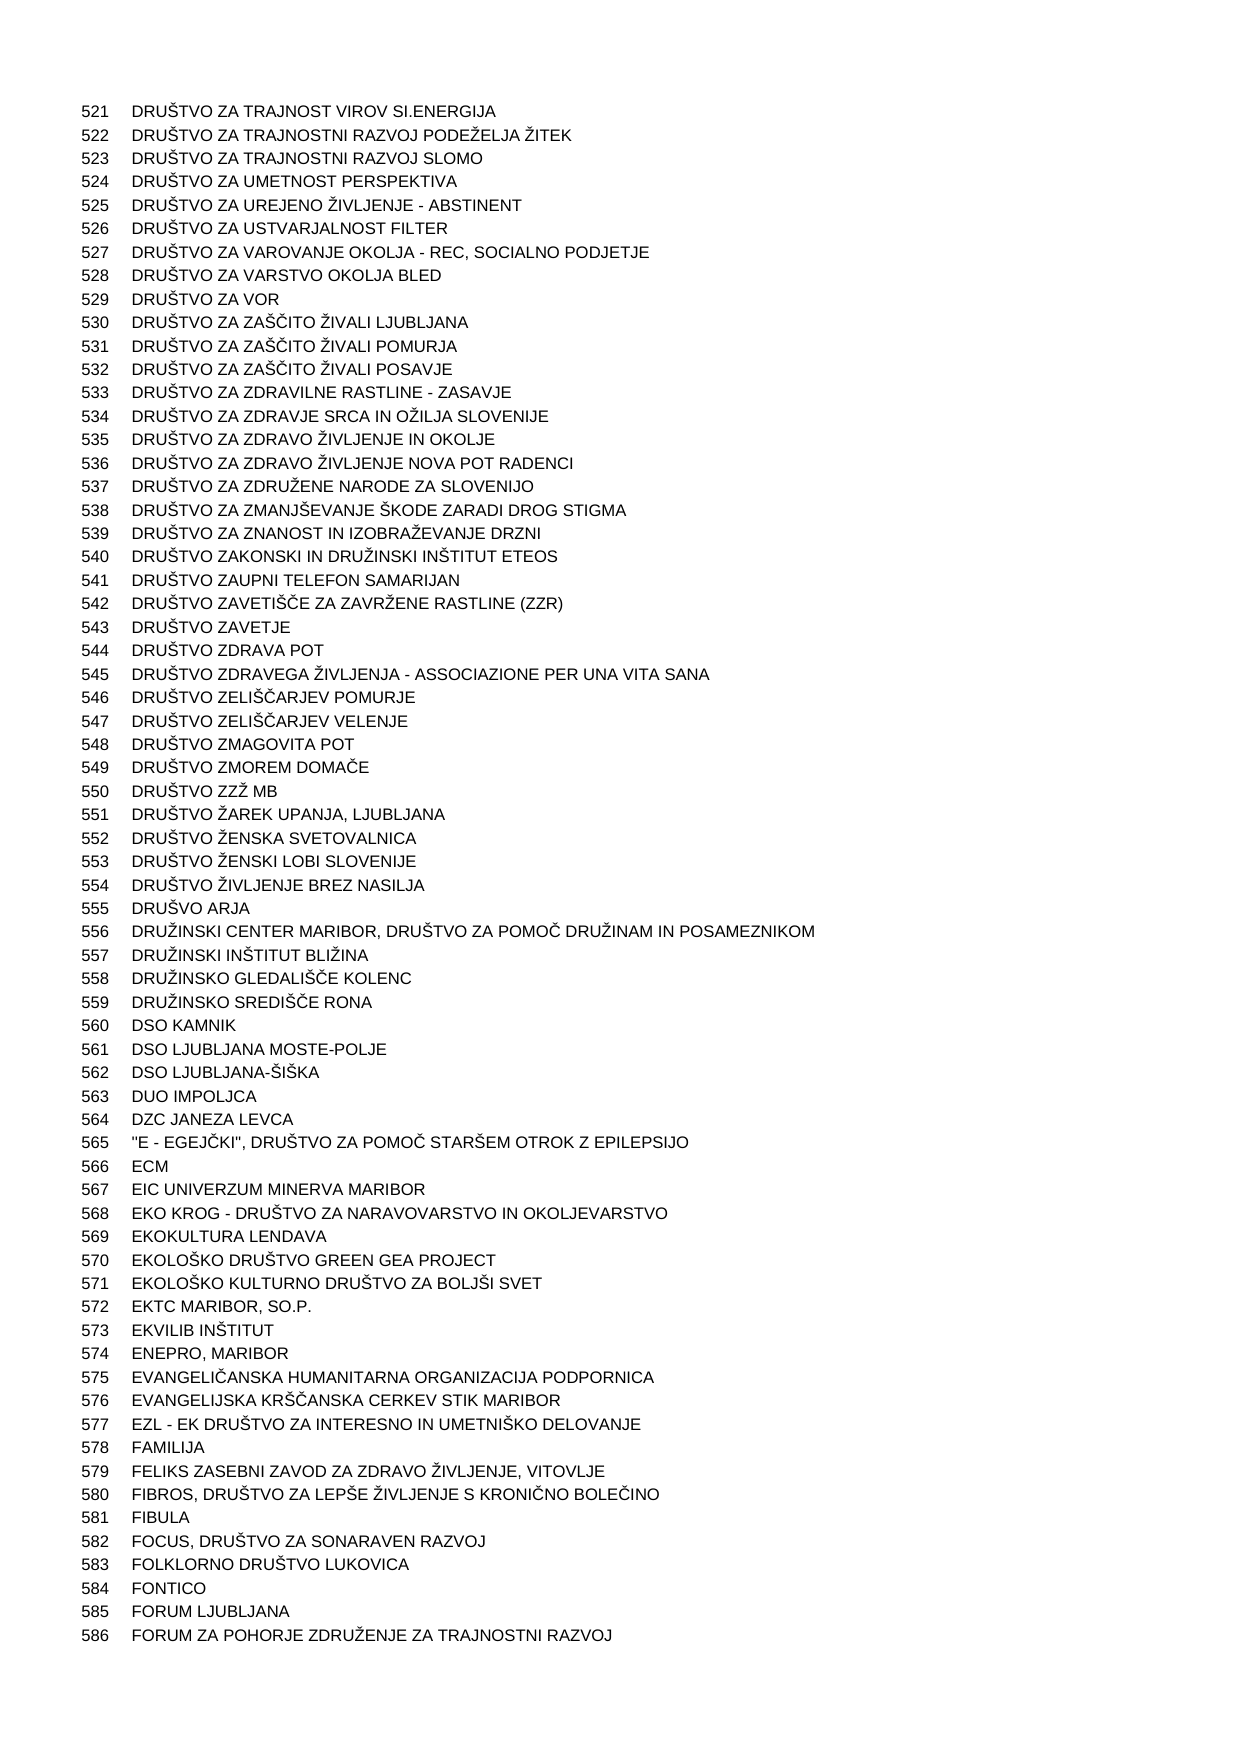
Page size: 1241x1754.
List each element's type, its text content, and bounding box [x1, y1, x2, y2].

table_cell DRUŠTVO ZA VARSTVO OKOLJA BLED [120, 262, 1168, 285]
table_cell DRUŠTVO ŽENSKI LOBI SLOVENIJE [120, 848, 1168, 871]
table_cell ECM [120, 1153, 1168, 1176]
table_cell 551 [59, 801, 120, 824]
table_cell DRUŽINSKI INŠTITUT BLIŽINA [120, 941, 1168, 965]
table_cell DRUŠTVO ŽIVLJENJE BREZ NASILJA [120, 871, 1168, 894]
table_cell DRUŠTVO ZDRAVA POT [120, 637, 1168, 660]
table_cell 522 [59, 121, 120, 144]
table_cell 552 [59, 824, 120, 848]
table_cell FAMILIJA [120, 1434, 1168, 1457]
table_cell DRUŠTVO ZA ZAŠČITO ŽIVALI POSAVJE [120, 356, 1168, 379]
table_cell DRUŠTVO ZA ZAŠČITO ŽIVALI POMURJA [120, 332, 1168, 356]
table_cell FOLKLORNO DRUŠTVO LUKOVICA [120, 1551, 1168, 1574]
table_cell 542 [59, 590, 120, 613]
table_cell DRUŠTVO ŽAREK UPANJA, LJUBLJANA [120, 801, 1168, 824]
table_cell 538 [59, 496, 120, 519]
table_cell DRUŠTVO ZA ZDRUŽENE NARODE ZA SLOVENIJO [120, 473, 1168, 496]
table_cell FIBULA [120, 1504, 1168, 1527]
table_cell 535 [59, 426, 120, 449]
table_cell 576 [59, 1387, 120, 1410]
table_cell 544 [59, 637, 120, 660]
table_cell 562 [59, 1059, 120, 1082]
table_cell 581 [59, 1504, 120, 1527]
table_cell DSO LJUBLJANA MOSTE-POLJE [120, 1035, 1168, 1059]
table_cell 564 [59, 1106, 120, 1129]
table_cell 568 [59, 1199, 120, 1223]
table_cell EVANGELIČANSKA HUMANITARNA ORGANIZACIJA PODPORNICA [120, 1363, 1168, 1387]
table_cell 524 [59, 168, 120, 191]
table_cell 585 [59, 1598, 120, 1621]
table_cell EKVILIB INŠTITUT [120, 1316, 1168, 1340]
table_cell 566 [59, 1153, 120, 1176]
table_cell DRUŠTVO ZA TRAJNOSTNI RAZVOJ SLOMO [120, 145, 1168, 168]
table_cell 527 [59, 238, 120, 262]
table_cell 523 [59, 145, 120, 168]
table_cell 548 [59, 731, 120, 754]
table_cell DRUŽINSKI CENTER MARIBOR, DRUŠTVO ZA POMOČ DRUŽINAM IN POSAMEZNIKOM [120, 918, 1168, 941]
table_cell 561 [59, 1035, 120, 1059]
table_cell DRUŠTVO ZAUPNI TELEFON SAMARIJAN [120, 566, 1168, 590]
table_cell 530 [59, 309, 120, 332]
table_cell 579 [59, 1457, 120, 1481]
table_cell 557 [59, 941, 120, 965]
table_cell DRUŠTVO ZA ZDRAVILNE RASTLINE - ZASAVJE [120, 379, 1168, 402]
table_cell 554 [59, 871, 120, 894]
table_cell 521 [59, 98, 120, 121]
table_cell DRUŠVO ARJA [120, 895, 1168, 918]
table_cell FOCUS, DRUŠTVO ZA SONARAVEN RAZVOJ [120, 1528, 1168, 1551]
table_cell DRUŠTVO ZA TRAJNOSTNI RAZVOJ PODEŽELJA ŽITEK [120, 121, 1168, 144]
table_cell EVANGELIJSKA KRŠČANSKA CERKEV STIK MARIBOR [120, 1387, 1168, 1410]
table_cell 550 [59, 778, 120, 801]
table_cell 577 [59, 1410, 120, 1434]
table_cell DRUŠTVO ZA ZDRAVO ŽIVLJENJE IN OKOLJE [120, 426, 1168, 449]
table_cell DRUŽINSKO GLEDALIŠČE KOLENC [120, 965, 1168, 988]
table_cell 533 [59, 379, 120, 402]
table_cell DRUŠTVO ZMAGOVITA POT [120, 731, 1168, 754]
table_cell DSO KAMNIK [120, 1012, 1168, 1035]
table_cell DRUŠTVO ZAVETIŠČE ZA ZAVRŽENE RASTLINE (ZZR) [120, 590, 1168, 613]
table_cell DRUŠTVO ZAVETJE [120, 613, 1168, 637]
table_cell 545 [59, 660, 120, 684]
table_cell DRUŠTVO ZA VAROVANJE OKOLJA - REC, SOCIALNO PODJETJE [120, 238, 1168, 262]
table_cell 570 [59, 1246, 120, 1269]
table_cell EKOKULTURA LENDAVA [120, 1223, 1168, 1246]
table_cell 534 [59, 403, 120, 426]
table_cell 582 [59, 1528, 120, 1551]
table_cell DRUŠTVO ZZŽ MB [120, 778, 1168, 801]
table_cell DRUŠTVO ŽENSKA SVETOVALNICA [120, 824, 1168, 848]
table_cell 539 [59, 520, 120, 543]
table_cell FORUM LJUBLJANA [120, 1598, 1168, 1621]
table_cell 583 [59, 1551, 120, 1574]
table_cell 543 [59, 613, 120, 637]
table_cell FONTICO [120, 1574, 1168, 1598]
table_cell DRUŠTVO ZELIŠČARJEV POMURJE [120, 684, 1168, 707]
table_cell 575 [59, 1363, 120, 1387]
table_cell EKOLOŠKO KULTURNO DRUŠTVO ZA BOLJŠI SVET [120, 1270, 1168, 1293]
table_cell DRUŠTVO ZA ZAŠČITO ŽIVALI LJUBLJANA [120, 309, 1168, 332]
table_cell DRUŠTVO ZA ZMANJŠEVANJE ŠKODE ZARADI DROG STIGMA [120, 496, 1168, 519]
table_cell 563 [59, 1082, 120, 1106]
table_cell 541 [59, 566, 120, 590]
table_cell 571 [59, 1270, 120, 1293]
table_cell DZC JANEZA LEVCA [120, 1106, 1168, 1129]
table_cell 547 [59, 707, 120, 731]
table_cell DSO LJUBLJANA-ŠIŠKA [120, 1059, 1168, 1082]
table_cell DRUŠTVO ZA ZDRAVJE SRCA IN OŽILJA SLOVENIJE [120, 403, 1168, 426]
table_cell 525 [59, 191, 120, 215]
table_cell DRUŠTVO ZA UREJENO ŽIVLJENJE - ABSTINENT [120, 191, 1168, 215]
table_cell DRUŠTVO ZMOREM DOMAČE [120, 754, 1168, 777]
table_cell 572 [59, 1293, 120, 1316]
table_cell DRUŠTVO ZAKONSKI IN DRUŽINSKI INŠTITUT ETEOS [120, 543, 1168, 566]
table_cell 546 [59, 684, 120, 707]
table_cell 526 [59, 215, 120, 238]
table_cell 556 [59, 918, 120, 941]
table_cell DRUŠTVO ZDRAVEGA ŽIVLJENJA - ASSOCIAZIONE PER UNA VITA SANA [120, 660, 1168, 684]
table_cell 569 [59, 1223, 120, 1246]
table_cell 560 [59, 1012, 120, 1035]
table_cell 559 [59, 988, 120, 1012]
table_cell EKOLOŠKO DRUŠTVO GREEN GEA PROJECT [120, 1246, 1168, 1269]
table_cell 586 [59, 1621, 120, 1644]
table_cell 555 [59, 895, 120, 918]
table_cell DRUŠTVO ZELIŠČARJEV VELENJE [120, 707, 1168, 731]
table_cell ''E - EGEJČKI'', DRUŠTVO ZA POMOČ STARŠEM OTROK Z EPILEPSIJO [120, 1129, 1168, 1152]
table_cell DUO IMPOLJCA [120, 1082, 1168, 1106]
table_cell DRUŠTVO ZA USTVARJALNOST FILTER [120, 215, 1168, 238]
table_cell 553 [59, 848, 120, 871]
table_cell 540 [59, 543, 120, 566]
table_cell 558 [59, 965, 120, 988]
table_cell 536 [59, 449, 120, 473]
table_cell DRUŽINSKO SREDIŠČE RONA [120, 988, 1168, 1012]
table_cell DRUŠTVO ZA VOR [120, 285, 1168, 309]
table_cell FELIKS ZASEBNI ZAVOD ZA ZDRAVO ŽIVLJENJE, VITOVLJE [120, 1457, 1168, 1481]
table_cell 584 [59, 1574, 120, 1598]
table_cell 531 [59, 332, 120, 356]
table_cell DRUŠTVO ZA UMETNOST PERSPEKTIVA [120, 168, 1168, 191]
table_cell 565 [59, 1129, 120, 1152]
table_cell EKO KROG - DRUŠTVO ZA NARAVOVARSTVO IN OKOLJEVARSTVO [120, 1199, 1168, 1223]
table_cell DRUŠTVO ZA ZNANOST IN IZOBRAŽEVANJE DRZNI [120, 520, 1168, 543]
table_cell 578 [59, 1434, 120, 1457]
table_cell 567 [59, 1176, 120, 1199]
table_cell 574 [59, 1340, 120, 1363]
table_cell DRUŠTVO ZA TRAJNOST VIROV SI.ENERGIJA [120, 98, 1168, 121]
table_cell EKTC MARIBOR, SO.P. [120, 1293, 1168, 1316]
table_cell 528 [59, 262, 120, 285]
table_cell 529 [59, 285, 120, 309]
table_cell ENEPRO, MARIBOR [120, 1340, 1168, 1363]
table_cell DRUŠTVO ZA ZDRAVO ŽIVLJENJE NOVA POT RADENCI [120, 449, 1168, 473]
table_cell FORUM ZA POHORJE ZDRUŽENJE ZA TRAJNOSTNI RAZVOJ [120, 1621, 1168, 1644]
table_cell EZL - EK DRUŠTVO ZA INTERESNO IN UMETNIŠKO DELOVANJE [120, 1410, 1168, 1434]
table_cell 573 [59, 1316, 120, 1340]
table_cell 537 [59, 473, 120, 496]
table_cell 532 [59, 356, 120, 379]
table_cell 580 [59, 1481, 120, 1504]
table_cell 549 [59, 754, 120, 777]
table_cell EIC UNIVERZUM MINERVA MARIBOR [120, 1176, 1168, 1199]
table_cell FIBROS, DRUŠTVO ZA LEPŠE ŽIVLJENJE S KRONIČNO BOLEČINO [120, 1481, 1168, 1504]
